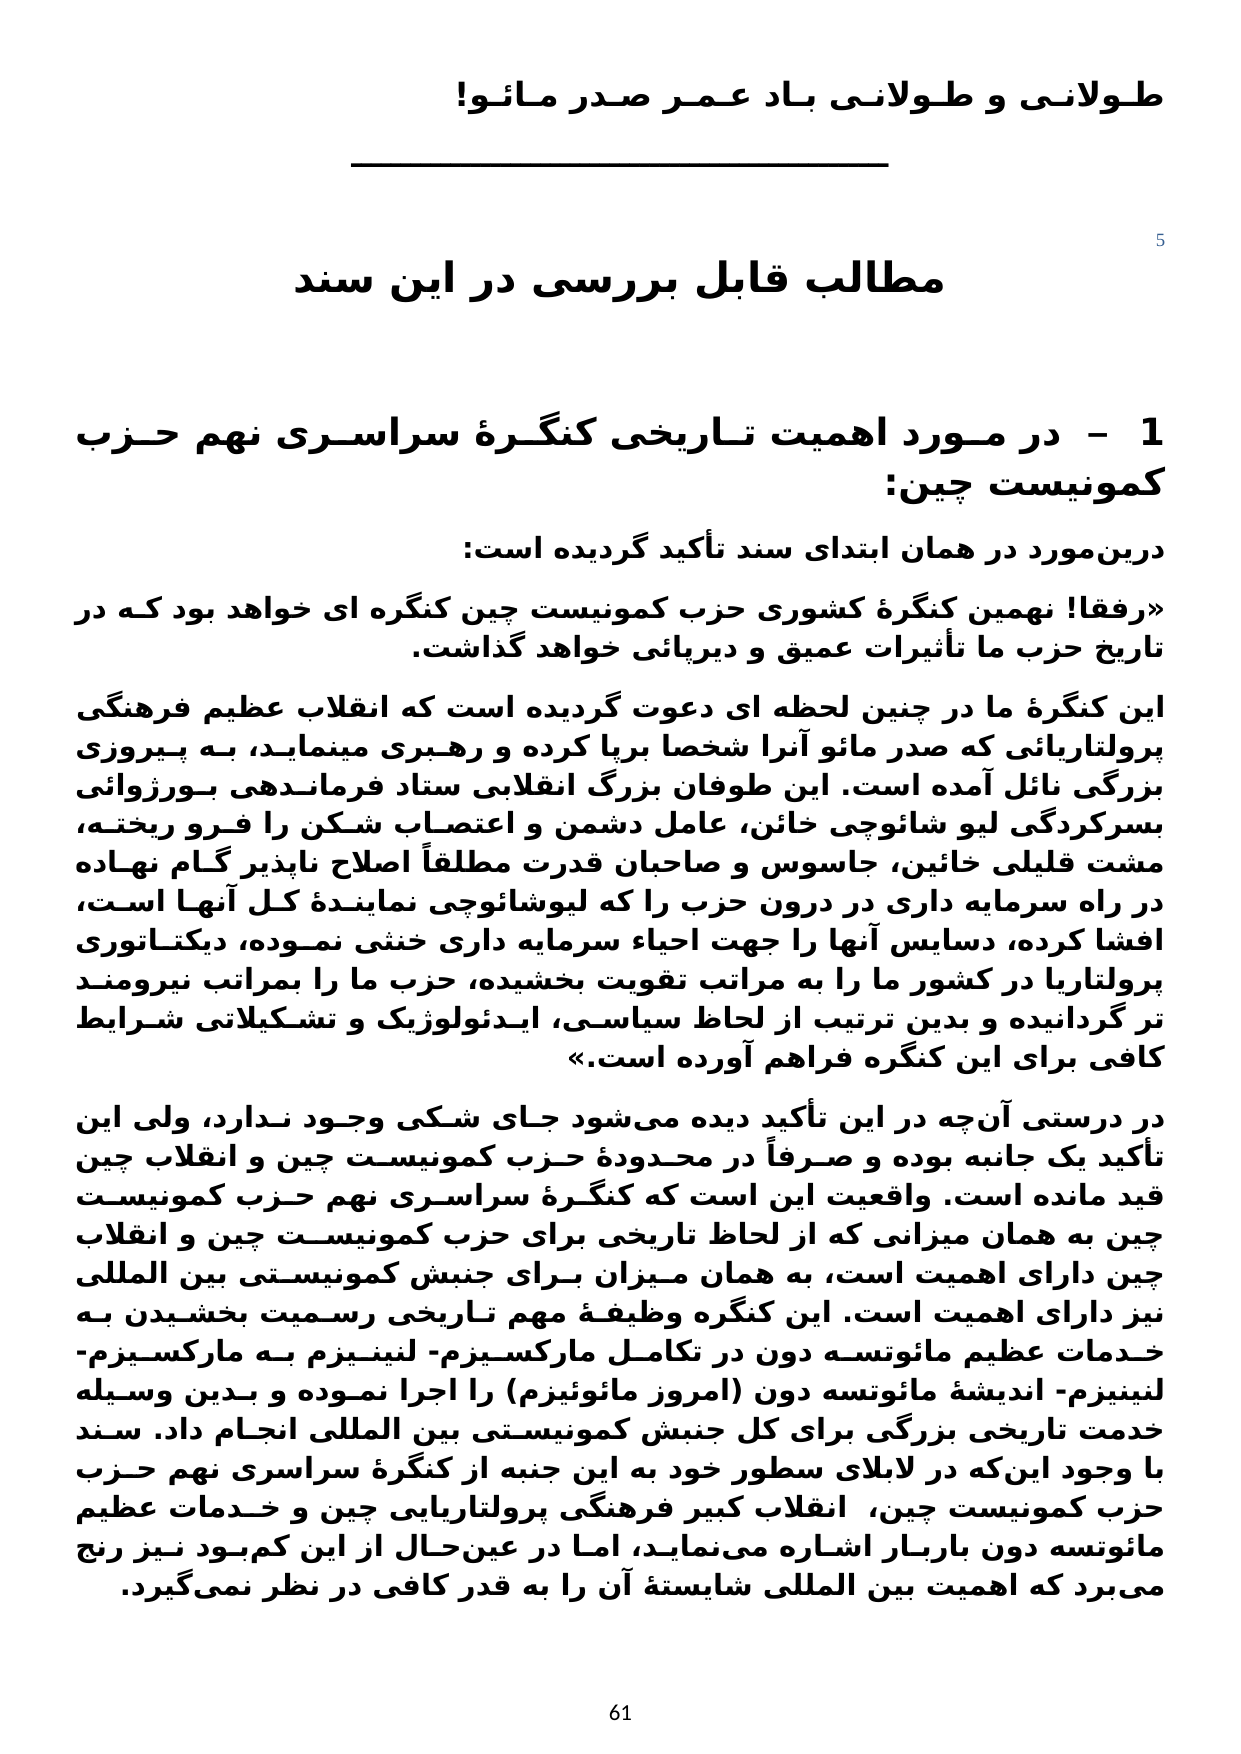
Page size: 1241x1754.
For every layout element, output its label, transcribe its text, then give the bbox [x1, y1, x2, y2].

text طـولانـی و طـولانـی بـاد عـمـر صـدر مـائـو! [75, 75, 1165, 114]
subtitle 5 [75, 229, 1165, 251]
text ــــــــــــــــــــــــــــــــــــــــــــــــــــــ [75, 140, 1165, 174]
text «رفقا! نهمین کنگرۀ کشوری حزب کمونیست چین کنگره ای خواهد بود که در تاریخ حزب ما تأثیرات عمیق و دیرپائی خواهد گذاشت. [75, 591, 1165, 664]
text 1 – در مورد اهمیت تاریخی کنگرۀ سراسری نهم حزب کمونیست چین: [75, 410, 1165, 504]
text این کنگرۀ ما در چنین لحظه ای دعوت گردیده است که انقلاب عظیم فرهنگی پرولتاریائی که صدر مائو آنرا شخصا برپا کرده و رهبری مینماید، به پیروزی بزرگی نائل آمده است. این طوفان بزرگ انقلابی ستاد فرماندهی بورژوائی بسرکردگی لیو شائوچی خائن، عامل دشمن و اعتصاب شکن را فرو ریخته، مشت قلیلی خائین، جاسوس و صاحبان قدرت مطلقاً اصلاح ناپذیر گام نهاده در راه سرمایه داری در درون حزب را که لیوشائوچی نمایندۀ کل آنها است، افشا کرده، دسایس آنها را جهت احیاء سرمایه داری خنثی نموده، دیکتاتوری پرولتاریا در کشور ما را به مراتب تقویت بخشیده، حزب ما را بمراتب نیرومند تر گردانیده و بدین ترتیب از لحاظ سیاسی، ایدئولوژیک و تشکیلاتی شرایط کافی برای این کنگره فراهم آورده است.» [75, 690, 1165, 1074]
text مطالب قابل بررسی در این سند [75, 254, 1165, 303]
text در درستی آن‌چه در این تأکید دیده می‌شود جای شکی وجود ندارد، ولی این تأکید یک جانبه بوده و صرفاً در محدودۀ حزب کمونیست چین و انقلاب چین قید مانده است. واقعیت این است که کنگرۀ سراسری نهم حزب کمونیست چین به همان میزانی که از لحاظ تاریخی برای حزب کمونیست چین و انقلاب چین دارای اهمیت است، به همان میزان برای جنبش کمونیستی بین المللی نیز دارای اهمیت است. این کنگره وظیفۀ مهم تاریخی رسمیت بخشیدن به خدمات عظیم مائوتسه دون در تکامل مارکسیزم- لنینیزم به مارکسیزم- لنینیزم- اندیشۀ مائوتسه دون (امروز مائوئیزم) را اجرا نموده و بدین وسیله خدمت تاریخی بزرگی برای کل جنبش کمونیستی بین المللی انجام داد. سند با وجود این‌که در لابلای سطور خود به این جنبه از کنگرۀ سراسری نهم حزب حزب کمونیست چین، انقلاب کبیر فرهنگی پرولتاریایی چین و خدمات عظیم مائوتسه دون باربار اشاره می‌نماید، اما در عین‌حال از این کم‌بود نیز رنج می‌برد که اهمیت بین المللی شایستۀ آن را به قدر کافی در نظر نمی‌گیرد. [75, 1100, 1165, 1602]
text درین‌مورد در همان ابتدای سند تأکید گردیده است: [75, 531, 1165, 565]
